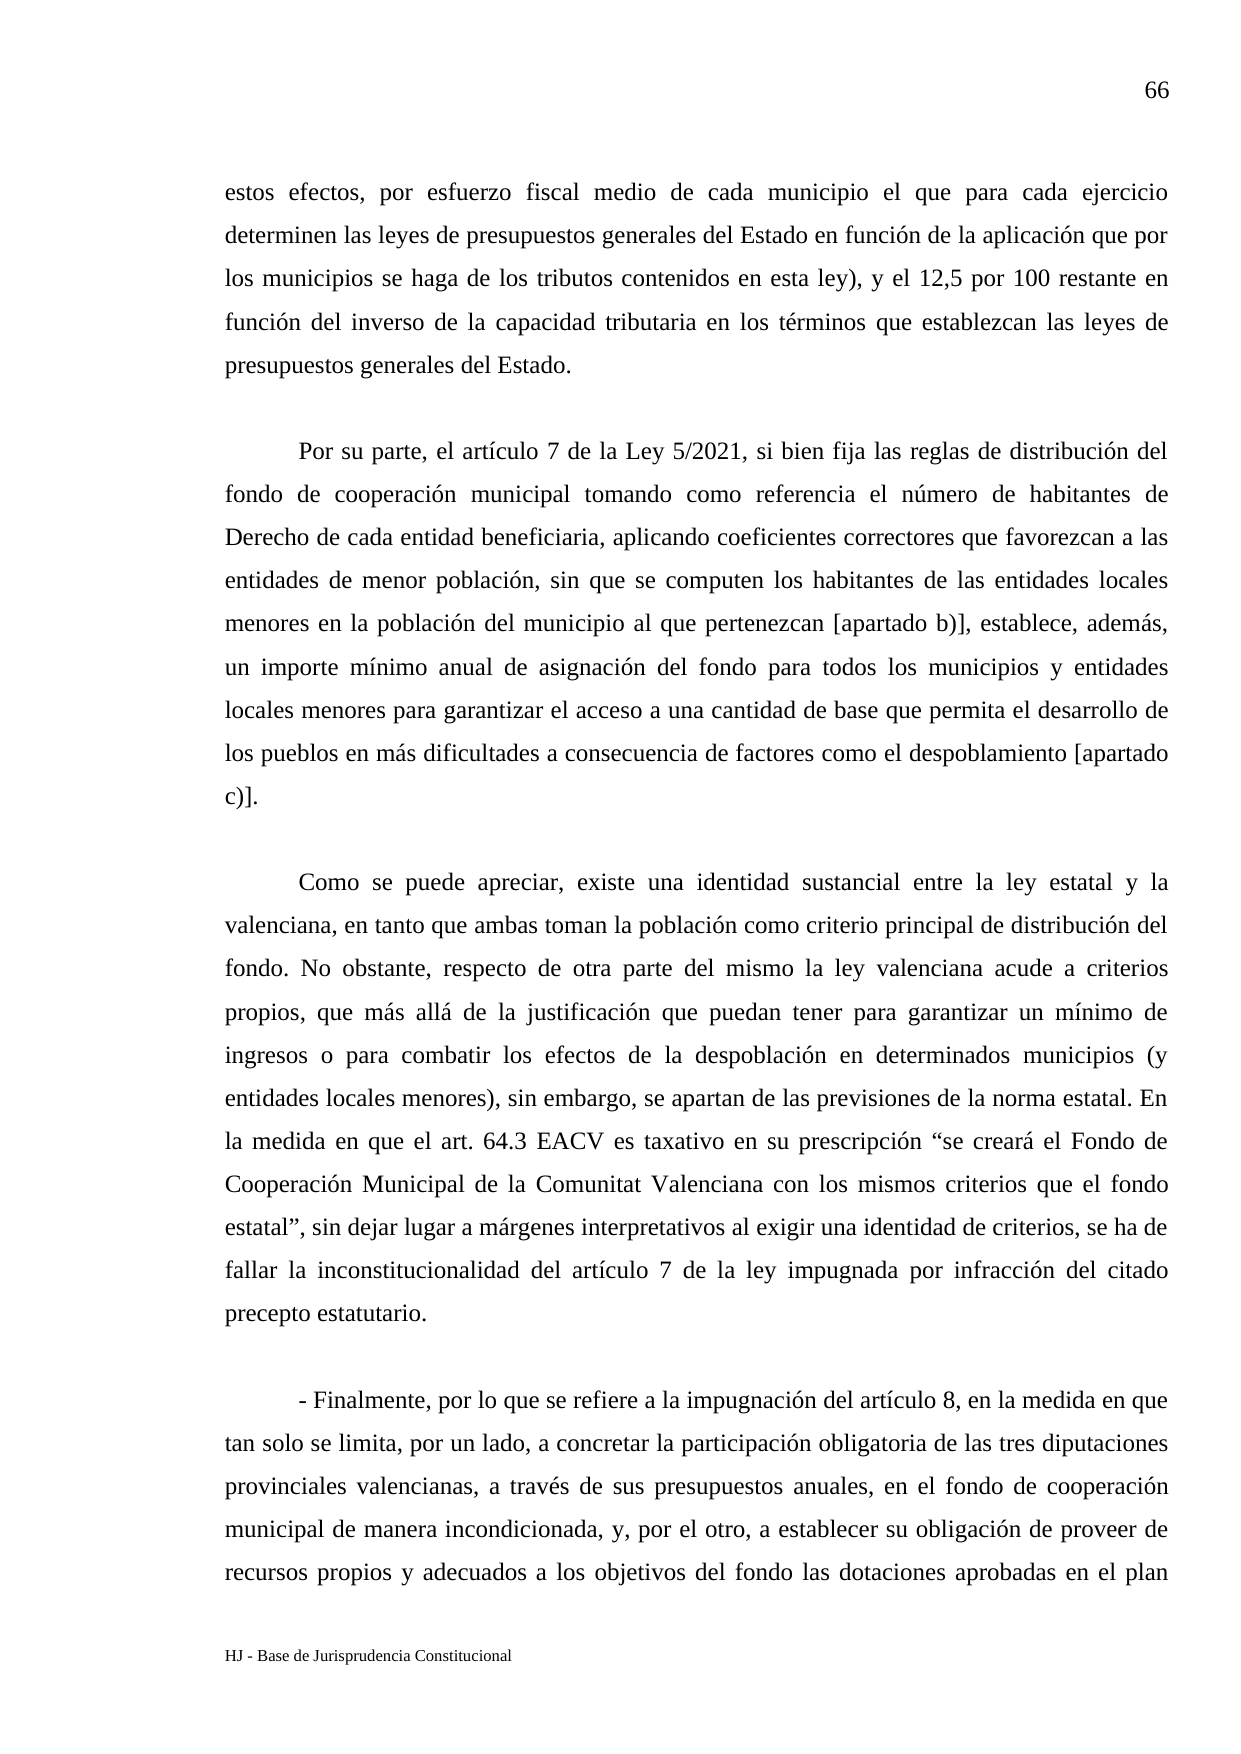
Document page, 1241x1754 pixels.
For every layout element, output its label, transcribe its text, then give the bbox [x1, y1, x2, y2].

text Por su parte, el artículo 7 de la Ley 5/2021, si bien fija las reglas de distribución del fondo de cooperación municipal tomando como referencia el número de habitantes de Derecho de cada entidad beneficiaria, aplicando coeficientes correctores que favorezcan a las entidades de menor población, sin que se computen los habitantes de las entidades locales menores en la población del municipio al que pertenezcan [apartado b)], establece, además, un importe mínimo anual de asignación del fondo para todos los municipios y entidades locales menores para garantizar el acceso a una cantidad de base que permita el desarrollo de los pueblos en más dificultades a consecuencia de factores como el despoblamiento [apartado c)]. [224, 436, 1169, 810]
text Como se puede apreciar, existe una identidad sustancial entre la ley estatal y la valenciana, en tanto que ambas toman la población como criterio principal de distribución del fondo. No obstante, respecto de otra parte del mismo la ley valenciana acude a criterios propios, que más allá de la justificación que puedan tener para garantizar un mínimo de ingresos o para combatir los efectos de la despoblación en determinados municipios (y entidades locales menores), sin embargo, se apartan de las previsiones de la norma estatal. En la medida en que el art. 64.3 EACV es taxativo en su prescripción “se creará el Fondo de Cooperación Municipal de la Comunitat Valenciana con los mismos criterios que el fondo estatal”, sin dejar lugar a márgenes interpretativos al exigir una identidad de criterios, se ha de fallar la inconstitucionalidad del artículo 7 de la ley impugnada por infracción del citado precepto estatutario. [224, 867, 1169, 1327]
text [224, 1385, 1169, 1586]
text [224, 177, 1169, 378]
